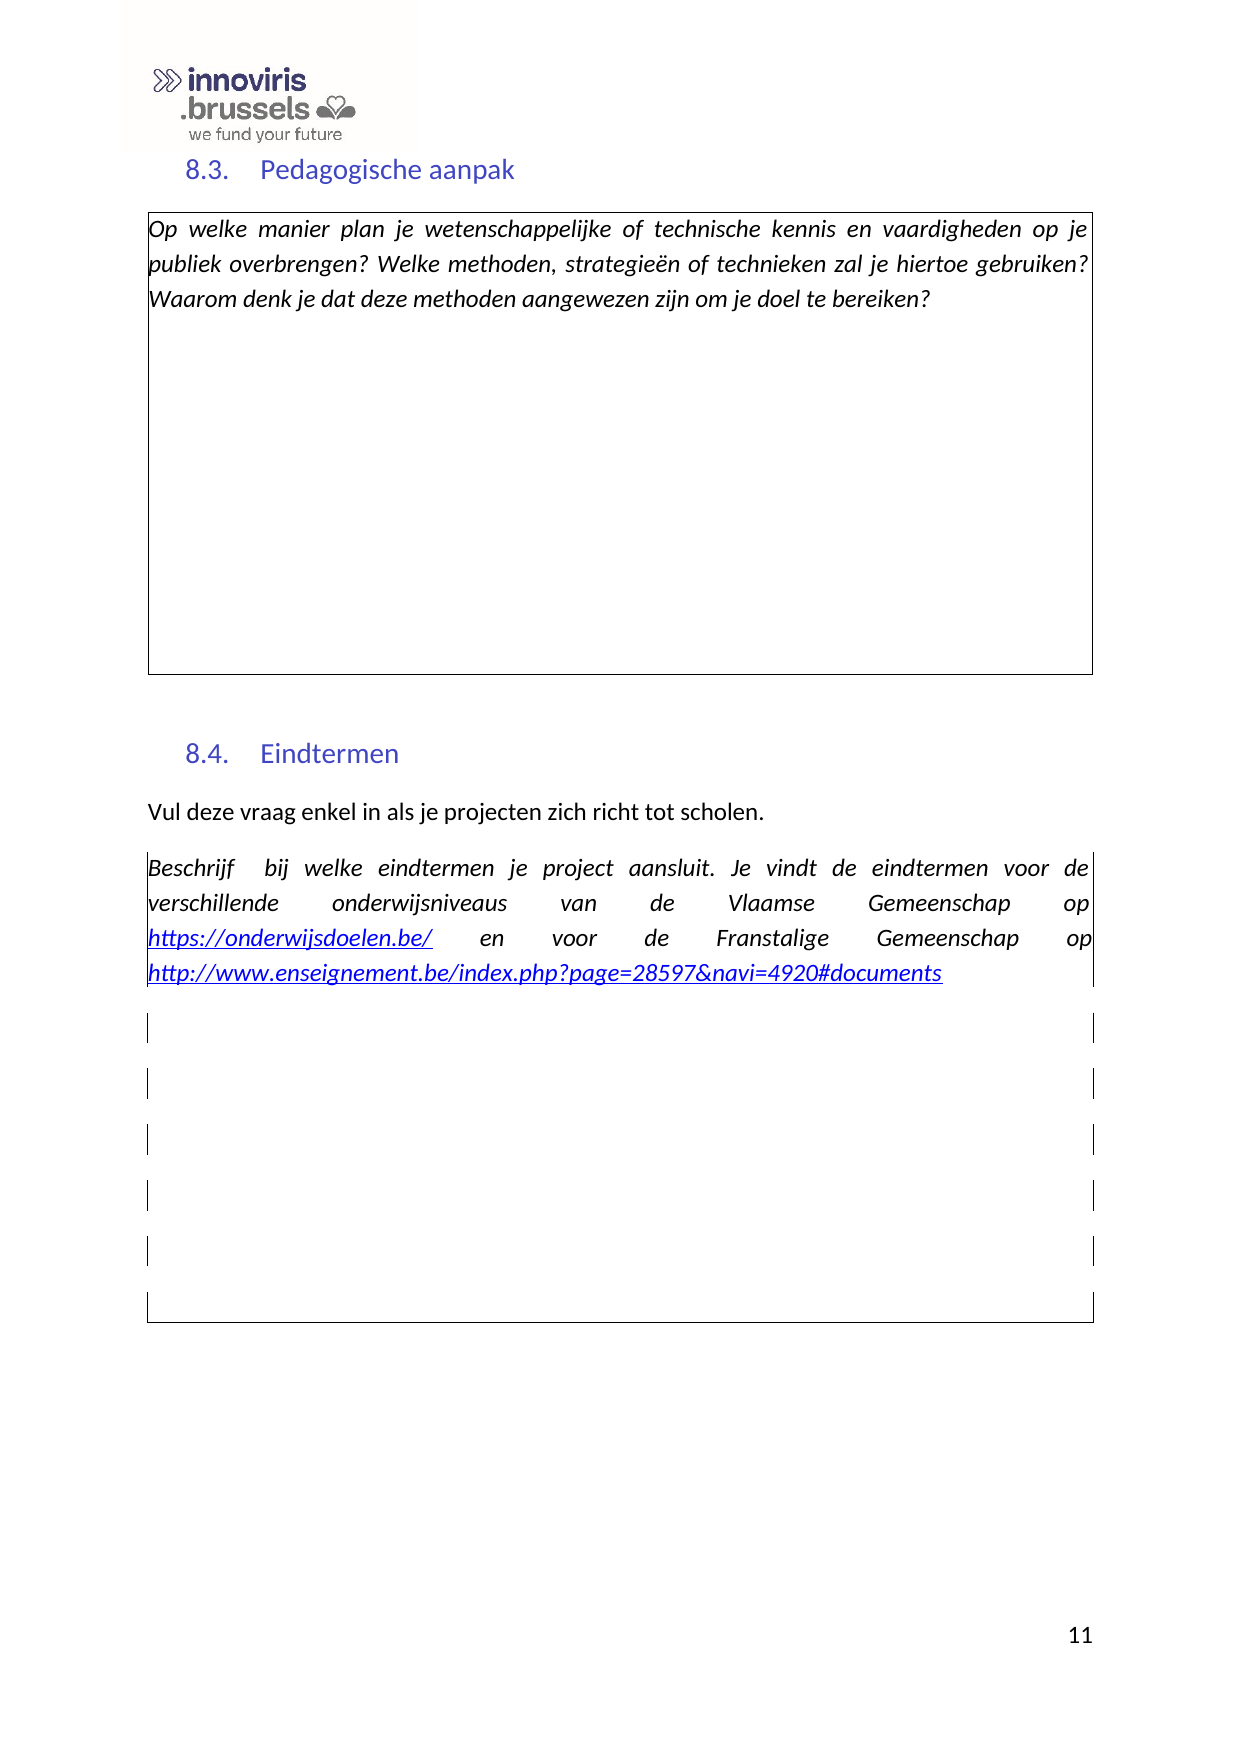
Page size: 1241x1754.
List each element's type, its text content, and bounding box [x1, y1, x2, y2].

text Beschrijf bij welke eindtermen je project aansluit. Je vindt de eindtermen voor de verschillende onderwijsniveaus van de Vlaamse Gemeenschap op https://onderwijsdoelen.be/ en voor de Franstalige Gemeenschap op http://www.enseignement.be/index.php?page=28597&navi=4920#documents [148, 852, 1093, 987]
text Vul deze vraag enkel in als je projecten zich richt tot scholen. [148, 796, 1093, 826]
table_header Op welke manier plan je wetenschappelijke of technische kennis en vaardigheden op je publiek overbrengen? Welke methoden, strategieën of technieken zal je hiertoe gebruiken? Waarom denk je dat deze methoden aangewezen zijn om je doel te bereiken? [149, 213, 1092, 673]
text Pedagogische aanpak [185, 148, 1093, 187]
text Eindtermen [185, 735, 1093, 771]
picture [121, 0, 419, 152]
